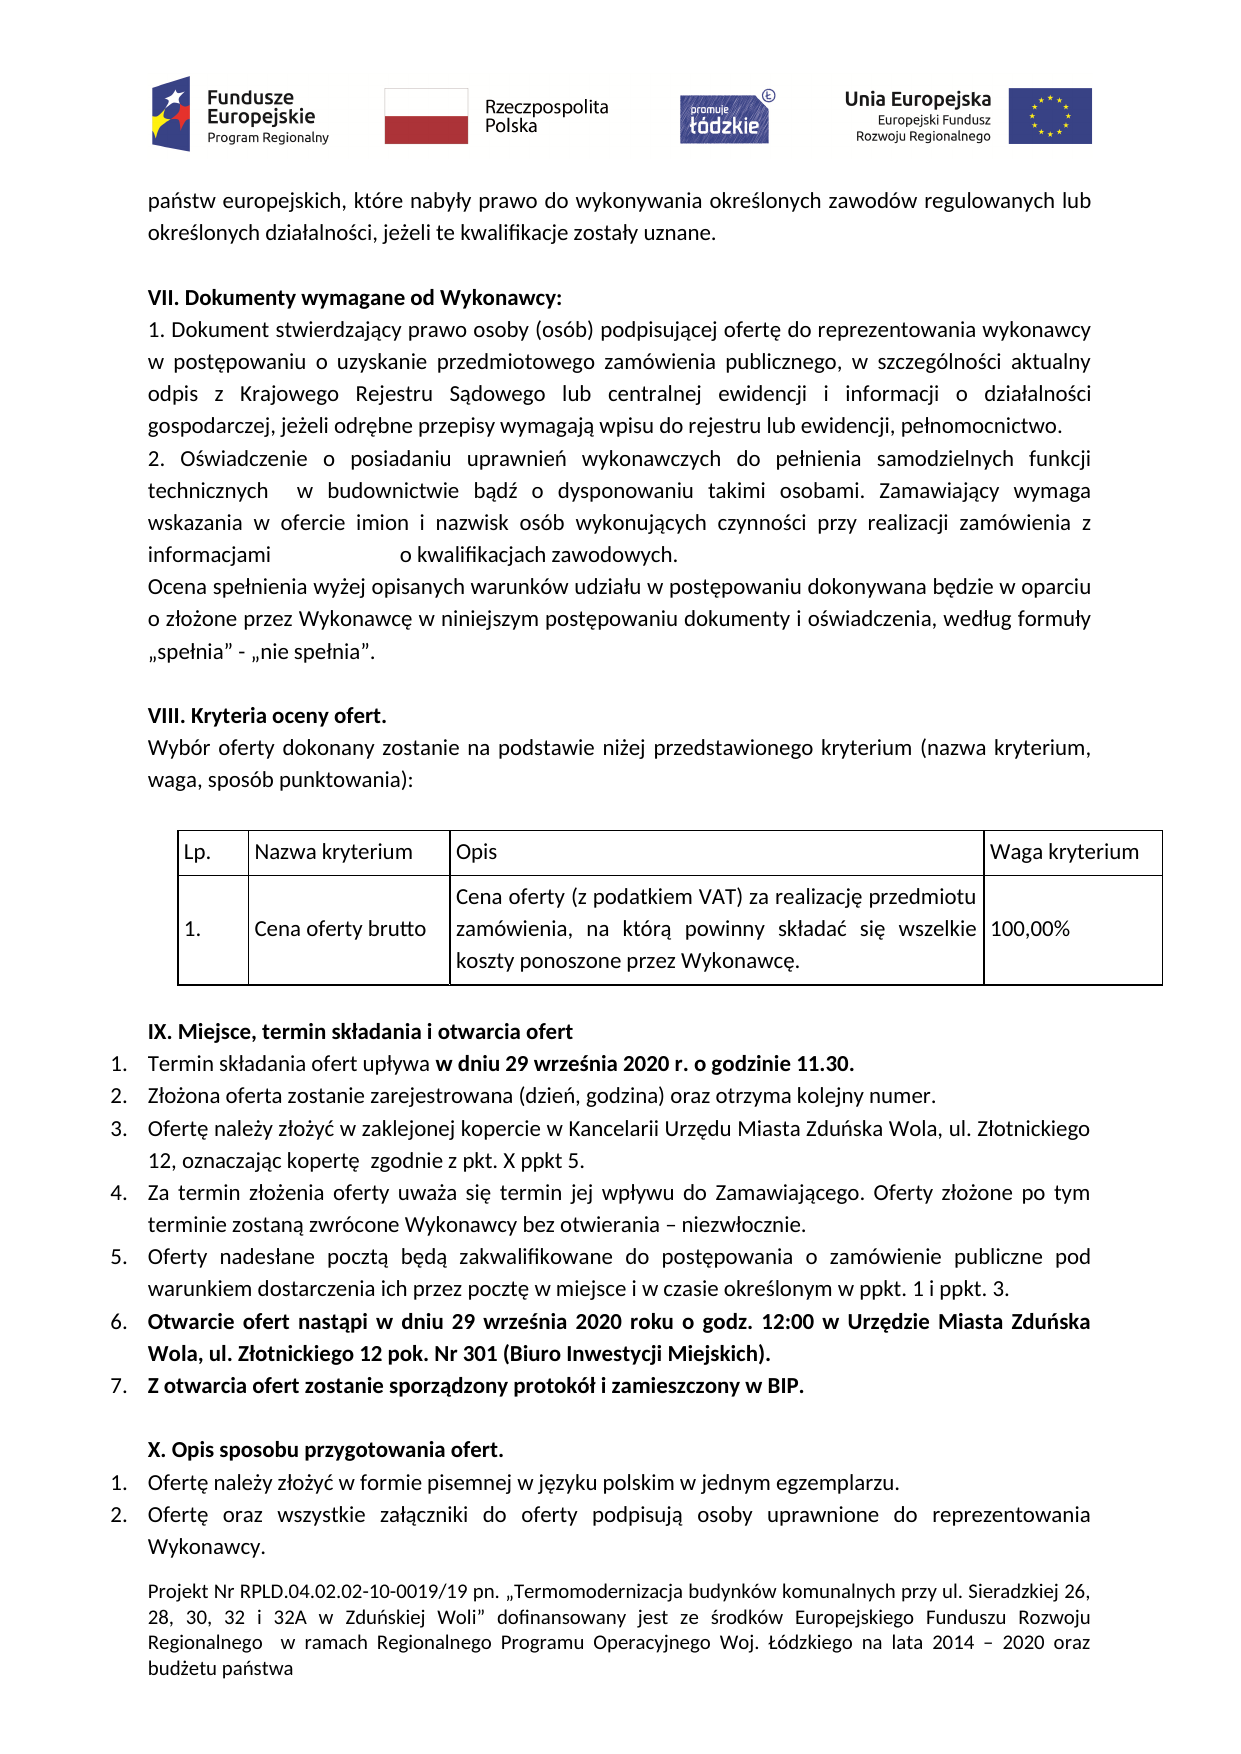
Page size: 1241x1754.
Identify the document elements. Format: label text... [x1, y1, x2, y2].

table_header Waga kryterium [985, 831, 1162, 875]
text 2. Oświadczenie o posiadaniu uprawnień wykonawczych do pełnienia samodzielnych funkcji technicznych w budownictwie bądź o dysponowaniu takimi osobami. Zamawiający wymaga wskazania w ofercie imion i nazwisk osób wykonujących czynności przy realizacji zamówienia z informacjami o kwalifikacjach zawodowych. [148, 444, 1093, 568]
table_cell 100,00% [985, 876, 1162, 984]
list Złożona oferta zostanie zarejestrowana (dzień, godzina) oraz otrzyma kolejny numer. [110, 1081, 1093, 1109]
list Ofertę należy złożyć w formie pisemnej w języku polskim w jednym egzemplarzu. [110, 1468, 1093, 1496]
list Termin składania ofert upływa w dniu 29 września 2020 r. o godzinie 11.30. [110, 1049, 1093, 1077]
list Oferty nadesłane pocztą będą zakwalifikowane do postępowania o zamówienie publiczne pod warunkiem dostarczenia ich przez pocztę w miejsce i w czasie określonym w ppkt. 1 i ppkt. 3. [110, 1242, 1093, 1303]
list Ofertę należy złożyć w zaklejonej kopercie w Kancelarii Urzędu Miasta Zduńska Wola, ul. Złotnickiego 12, oznaczając kopertę zgodnie z pkt. X ppkt 5. [110, 1114, 1093, 1174]
text 1. Dokument stwierdzający prawo osoby (osób) podpisującej ofertę do reprezentowania wykonawcy w postępowaniu o uzyskanie przedmiotowego zamówienia publicznego, w szczególności aktualny odpis z Krajowego Rejestru Sądowego lub centralnej ewidencji i informacji o działalności gospodarczej, jeżeli odrębne przepisy wymagają wpisu do rejestru lub ewidencji, pełnomocnictwo. [148, 315, 1093, 439]
table_header Lp. [179, 831, 248, 875]
picture [147, 73, 1093, 159]
text IX. Miejsce, termin składania i otwarcia ofert [148, 1017, 1093, 1045]
table_header Opis [451, 831, 983, 875]
text Wybór oferty dokonany zostanie na podstawie niżej przedstawionego kryterium (nazwa kryterium, waga, sposób punktowania): [148, 733, 1093, 793]
text Ocena spełnienia wyżej opisanych warunków udziału w postępowaniu dokonywana będzie w oparciu o złożone przez Wykonawcę w niniejszym postępowaniu dokumenty i oświadczenia, według formuły „spełnia” - „nie spełnia”. [148, 572, 1093, 665]
table_cell 1. [179, 876, 248, 984]
table_cell Cena oferty brutto [249, 876, 449, 984]
table_cell Cena oferty (z podatkiem VAT) za realizację przedmiotu zamówienia, na którą powinny składać się wszelkie koszty ponoszone przez Wykonawcę. [451, 876, 983, 984]
list Za termin złożenia oferty uważa się termin jej wpływu do Zamawiającego. Oferty złożone po tym terminie zostaną zwrócone Wykonawcy bez otwierania – niezwłocznie. [110, 1178, 1093, 1238]
list Otwarcie ofert nastąpi w dniu 29 września 2020 roku o godz. 12:00 w Urzędzie Miasta Zduńska Wola, ul. Złotnickiego 12 pok. Nr 301 (Biuro Inwestycji Miejskich). [110, 1307, 1093, 1367]
table_header Nazwa kryterium [249, 831, 449, 875]
list Ofertę oraz wszystkie załączniki do oferty podpisują osoby uprawnione do reprezentowania Wykonawcy. [110, 1500, 1093, 1560]
text VIII. Kryteria oceny ofert. [148, 701, 1093, 729]
list Z otwarcia ofert zostanie sporządzony protokół i zamieszczony w BIP. [110, 1371, 1093, 1399]
text X. Opis sposobu przygotowania ofert. [148, 1436, 1093, 1463]
text VII. Dokumenty wymagane od Wykonawcy: [148, 283, 1093, 311]
